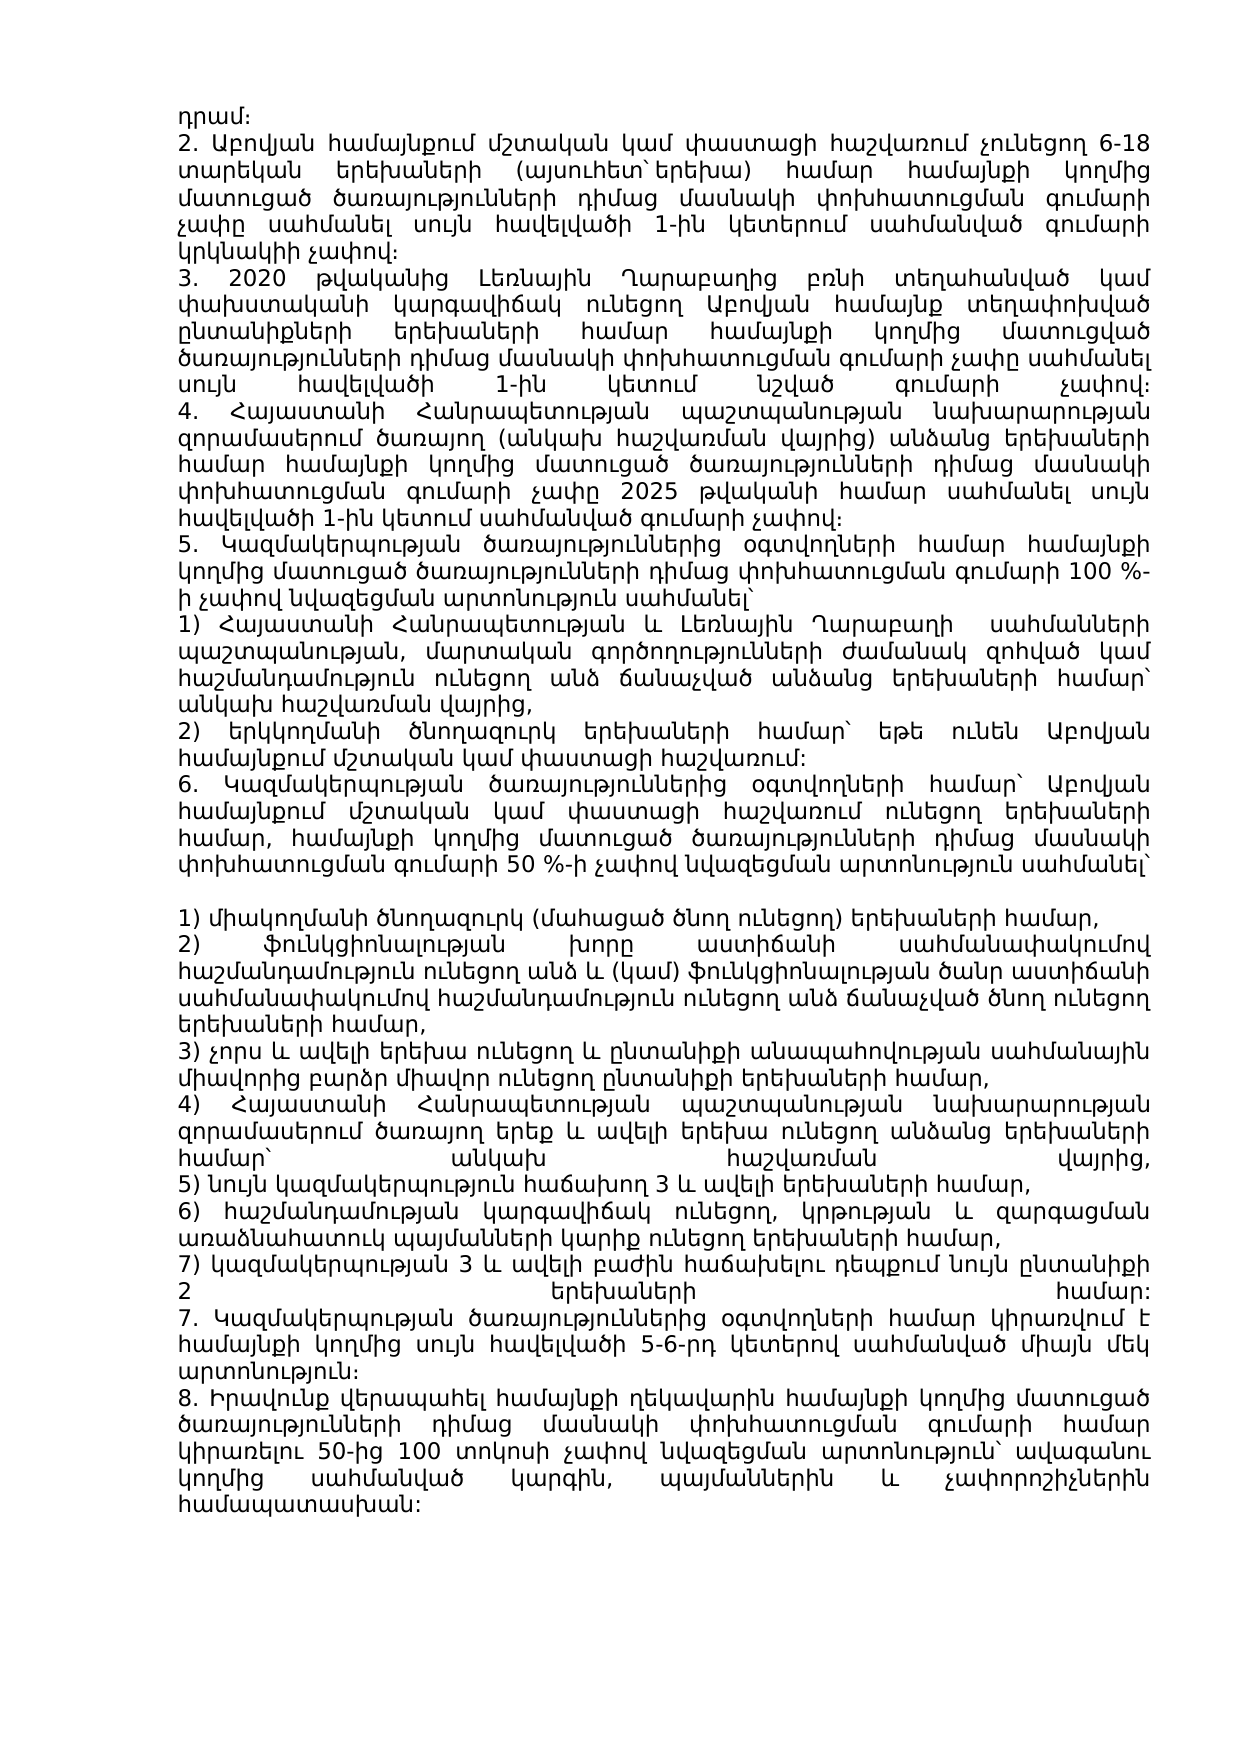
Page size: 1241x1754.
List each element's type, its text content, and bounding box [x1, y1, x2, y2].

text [177, 103, 1152, 931]
text 2) ֆունկցիոնալության խորը աստիճանի սահմանափակումով հաշմանդամություն ունեցող անձ և (կամ) ֆունկցիոնալության ծանր աստիճանի սահմանափակումով հաշմանդամություն ունեցող անձ ճանաչված ծնող ունեցող երեխաների համար, 3) չորս և ավելի երեխա ունեցող և ընտանիքի անապահովության սահմանային միավորից բարձր միավոր ունեցող ընտանիքի երեխաների համար, 4) Հայաստանի Հանրապետության պաշտպանության նախարարության զորամասերում ծառայող երեք և ավելի երեխա ունեցող անձանց երեխաների համար՝ անկախ հաշվառման վայրից, 5) նույն կազմակերպություն հաճախող 3 և ավելի երեխաների համար, 6) հաշմանդամության կարգավիճակ ունեցող, կրթության և զարգացման առաձնահատուկ պայմանների կարիք ունեցող երեխաների համար, 7) կազմակերպության 3 և ավելի բաժին հաճախելու դեպքում նույն ընտանիքի 2 երեխաների համար: 7. Կազմակերպության ծառայություններից օգտվողների համար կիրառվում է համայնքի կողմից սույն հավելվածի 5-6-րդ կետերով սահմանված միայն մեկ արտոնություն։ 8. Իրավունք վերապահել համայնքի ղեկավարին համայնքի կողմից մատուցած ծառայությունների դիմաց մասնակի փոխհատուցման գումարի համար կիրառելու 50-ից 100 տոկոսի չափով նվազեցման արտոնություն՝ ավագանու կողմից սահմանված կարգին, պայմաններին և չափորոշիչներին համապատասխան: [177, 931, 1152, 1518]
